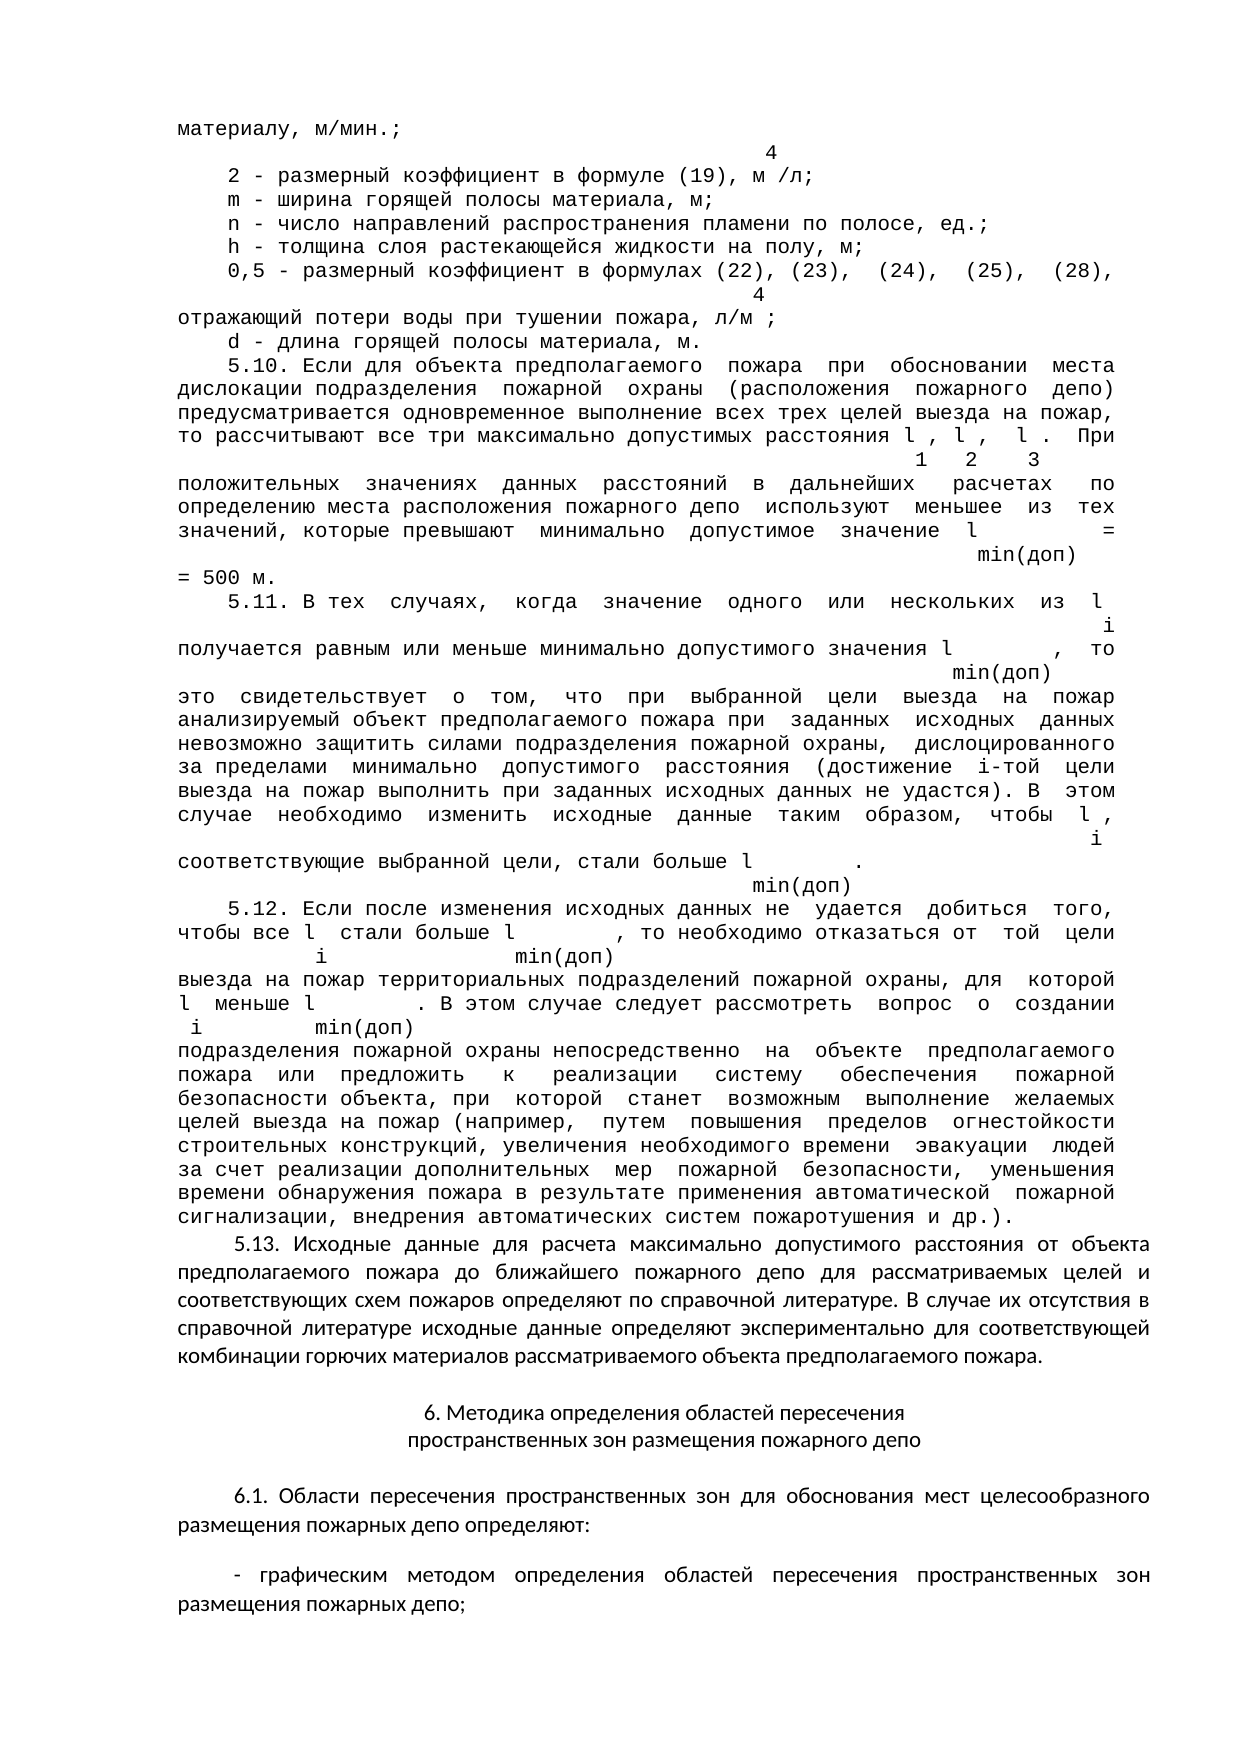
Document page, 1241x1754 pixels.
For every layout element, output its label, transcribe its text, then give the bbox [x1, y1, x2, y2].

text целей выезда на пожар (например, путем повышения пределов огнестойкости [177, 1111, 1152, 1135]
text d - длина горящей полосы материала, м. [177, 331, 1152, 354]
text сигнализации, внедрения автоматических систем пожаротушения и др.). [177, 1206, 1152, 1229]
text 1 2 3 [177, 449, 1152, 473]
text анализируемый объект предполагаемого пожара при заданных исходных данных [177, 709, 1152, 733]
text 5.10. Если для объекта предполагаемого пожара при обосновании места [177, 354, 1152, 378]
text 5.12. Если после изменения исходных данных не удается добиться того, [177, 898, 1152, 922]
text получается равным или меньше минимально допустимого значения l , то [177, 638, 1152, 662]
text i min(доп) [177, 1017, 1152, 1040]
text пространственных зон размещения пожарного депо [177, 1426, 1152, 1454]
text времени обнаружения пожара в результате применения автоматической пожарной [177, 1182, 1152, 1206]
text min(доп) [177, 662, 1152, 686]
text 5.13. Исходные данные для расчета максимально допустимого расстояния от объекта предполагаемого пожара до ближайшего пожарного депо для рассматриваемых целей и соответствующих схем пожаров определяют по справочной литературе. В случае их отсутствия в справочной литературе исходные данные определяют экспериментально для соответствующей комбинации горючих материалов рассматриваемого объекта предполагаемого пожара. [177, 1229, 1152, 1369]
text 4 [177, 142, 1152, 165]
text l меньше l . В этом случае следует рассмотреть вопрос о создании [177, 993, 1152, 1017]
text 6.1. Области пересечения пространственных зон для обоснования мест целесообразного размещения пожарных депо определяют: [177, 1482, 1152, 1538]
text то рассчитывают все три максимально допустимых расстояния l , l , l . При [177, 426, 1152, 449]
text = 500 м. [177, 567, 1152, 591]
text отражающий потери воды при тушении пожара, л/м ; [177, 307, 1152, 331]
text подразделения пожарной охраны непосредственно на объекте предполагаемого [177, 1040, 1152, 1064]
text 6. Методика определения областей пересечения [177, 1398, 1152, 1426]
text безопасности объекта, при которой станет возможным выполнение желаемых [177, 1088, 1152, 1111]
text за пределами минимально допустимого расстояния (достижение i-той цели [177, 757, 1152, 780]
text min(доп) [177, 544, 1152, 567]
text 2 - размерный коэффициент в формуле (19), м /л; [177, 165, 1152, 189]
text выезда на пожар территориальных подразделений пожарной охраны, для которой [177, 969, 1152, 993]
text значений, которые превышают минимально допустимое значение l = [177, 520, 1152, 544]
text min(доп) [177, 875, 1152, 898]
text случае необходимо изменить исходные данные таким образом, чтобы l , [177, 804, 1152, 827]
text 0,5 - размерный коэффициент в формулах (22), (23), (24), (25), (28), [177, 260, 1152, 284]
text i [177, 615, 1152, 638]
text 5.11. В тех случаях, когда значение одного или нескольких из l [177, 591, 1152, 615]
text i min(доп) [177, 946, 1152, 969]
text невозможно защитить силами подразделения пожарной охраны, дислоцированного [177, 733, 1152, 757]
text это свидетельствует о том, что при выбранной цели выезда на пожар [177, 686, 1152, 709]
text i [177, 827, 1152, 851]
text n - число направлений распространения пламени по полосе, ед.; [177, 213, 1152, 236]
text h - толщина слоя растекающейся жидкости на полу, м; [177, 236, 1152, 260]
text пожара или предложить к реализации систему обеспечения пожарной [177, 1064, 1152, 1088]
text чтобы все l стали больше l , то необходимо отказаться от той цели [177, 922, 1152, 946]
text выезда на пожар выполнить при заданных исходных данных не удастся). В этом [177, 780, 1152, 804]
text соответствующие выбранной цели, стали больше l . [177, 851, 1152, 875]
text материалу, м/мин.; [177, 118, 1152, 142]
text положительных значениях данных расстояний в дальнейших расчетах по [177, 473, 1152, 496]
text 4 [177, 284, 1152, 307]
text строительных конструкций, увеличения необходимого времени эвакуации людей [177, 1135, 1152, 1158]
text - графическим методом определения областей пересечения пространственных зон размещения пожарных депо; [177, 1561, 1152, 1617]
text дислокации подразделения пожарной охраны (расположения пожарного депо) [177, 378, 1152, 402]
text определению места расположения пожарного депо используют меньшее из тех [177, 496, 1152, 520]
text предусматривается одновременное выполнение всех трех целей выезда на пожар, [177, 402, 1152, 426]
text за счет реализации дополнительных мер пожарной безопасности, уменьшения [177, 1158, 1152, 1182]
text m - ширина горящей полосы материала, м; [177, 189, 1152, 213]
